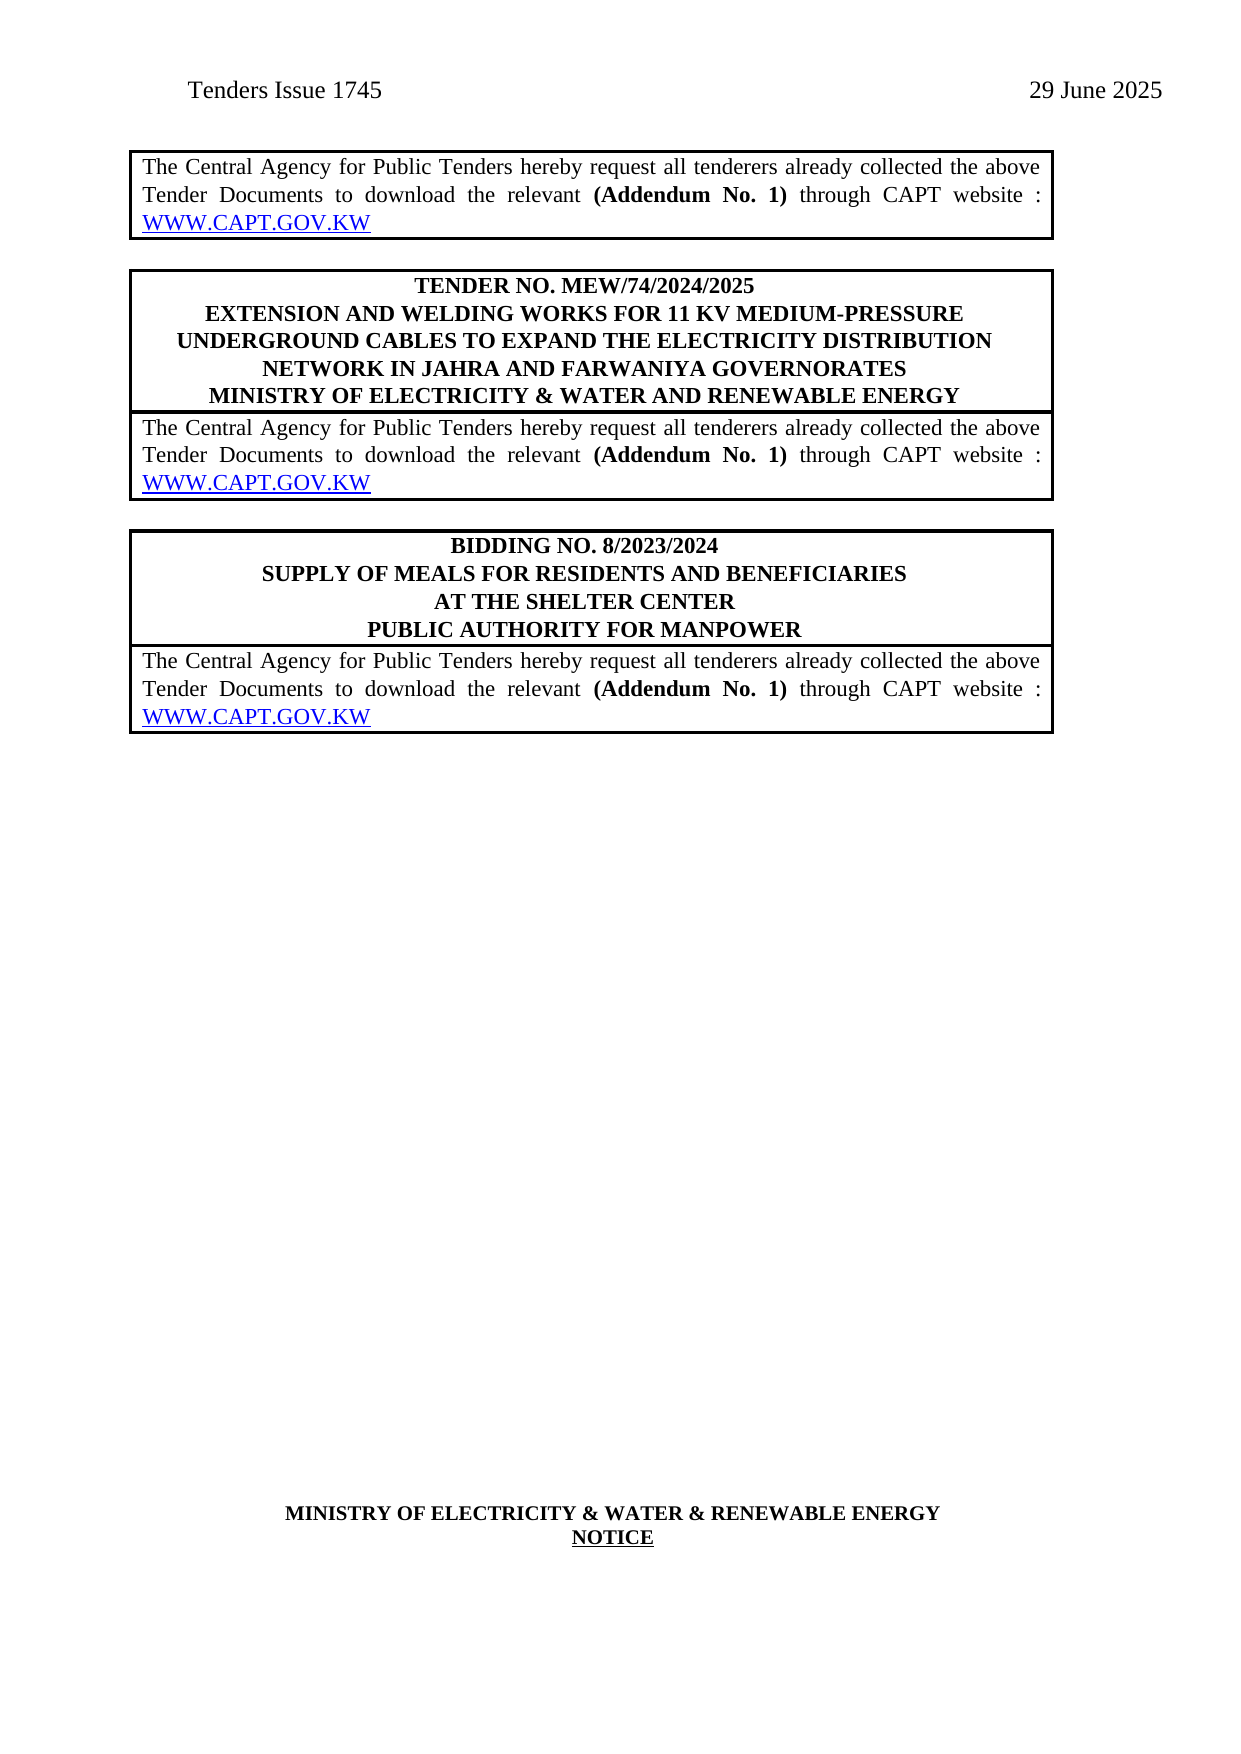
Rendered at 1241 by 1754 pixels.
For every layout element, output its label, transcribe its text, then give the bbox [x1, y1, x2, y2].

table_header BIDDING NO. 8/2023/2024 SUPPLY OF MEALS FOR RESIDENTS AND BENEFICIARIES AT THE SHELTER CENTER PUBLIC AUTHORITY FOR MANPOWER [132, 533, 1051, 644]
subtitle MINISTRY OF ELECTRICITY & WATER & RENEWABLE ENERGY [187, 1501, 1038, 1525]
table_header TENDER NO. MEW/74/2024/2025 EXTENSION AND WELDING WORKS FOR 11 KV MEDIUM-PRESSURE UNDERGROUND CABLES TO EXPAND THE ELECTRICITY DISTRIBUTION NETWORK IN JAHRA AND FARWANIYA GOVERNORATES MINISTRY OF ELECTRICITY & WATER AND RENEWABLE ENERGY [132, 272, 1051, 410]
text NOTICE [187, 1525, 1038, 1549]
